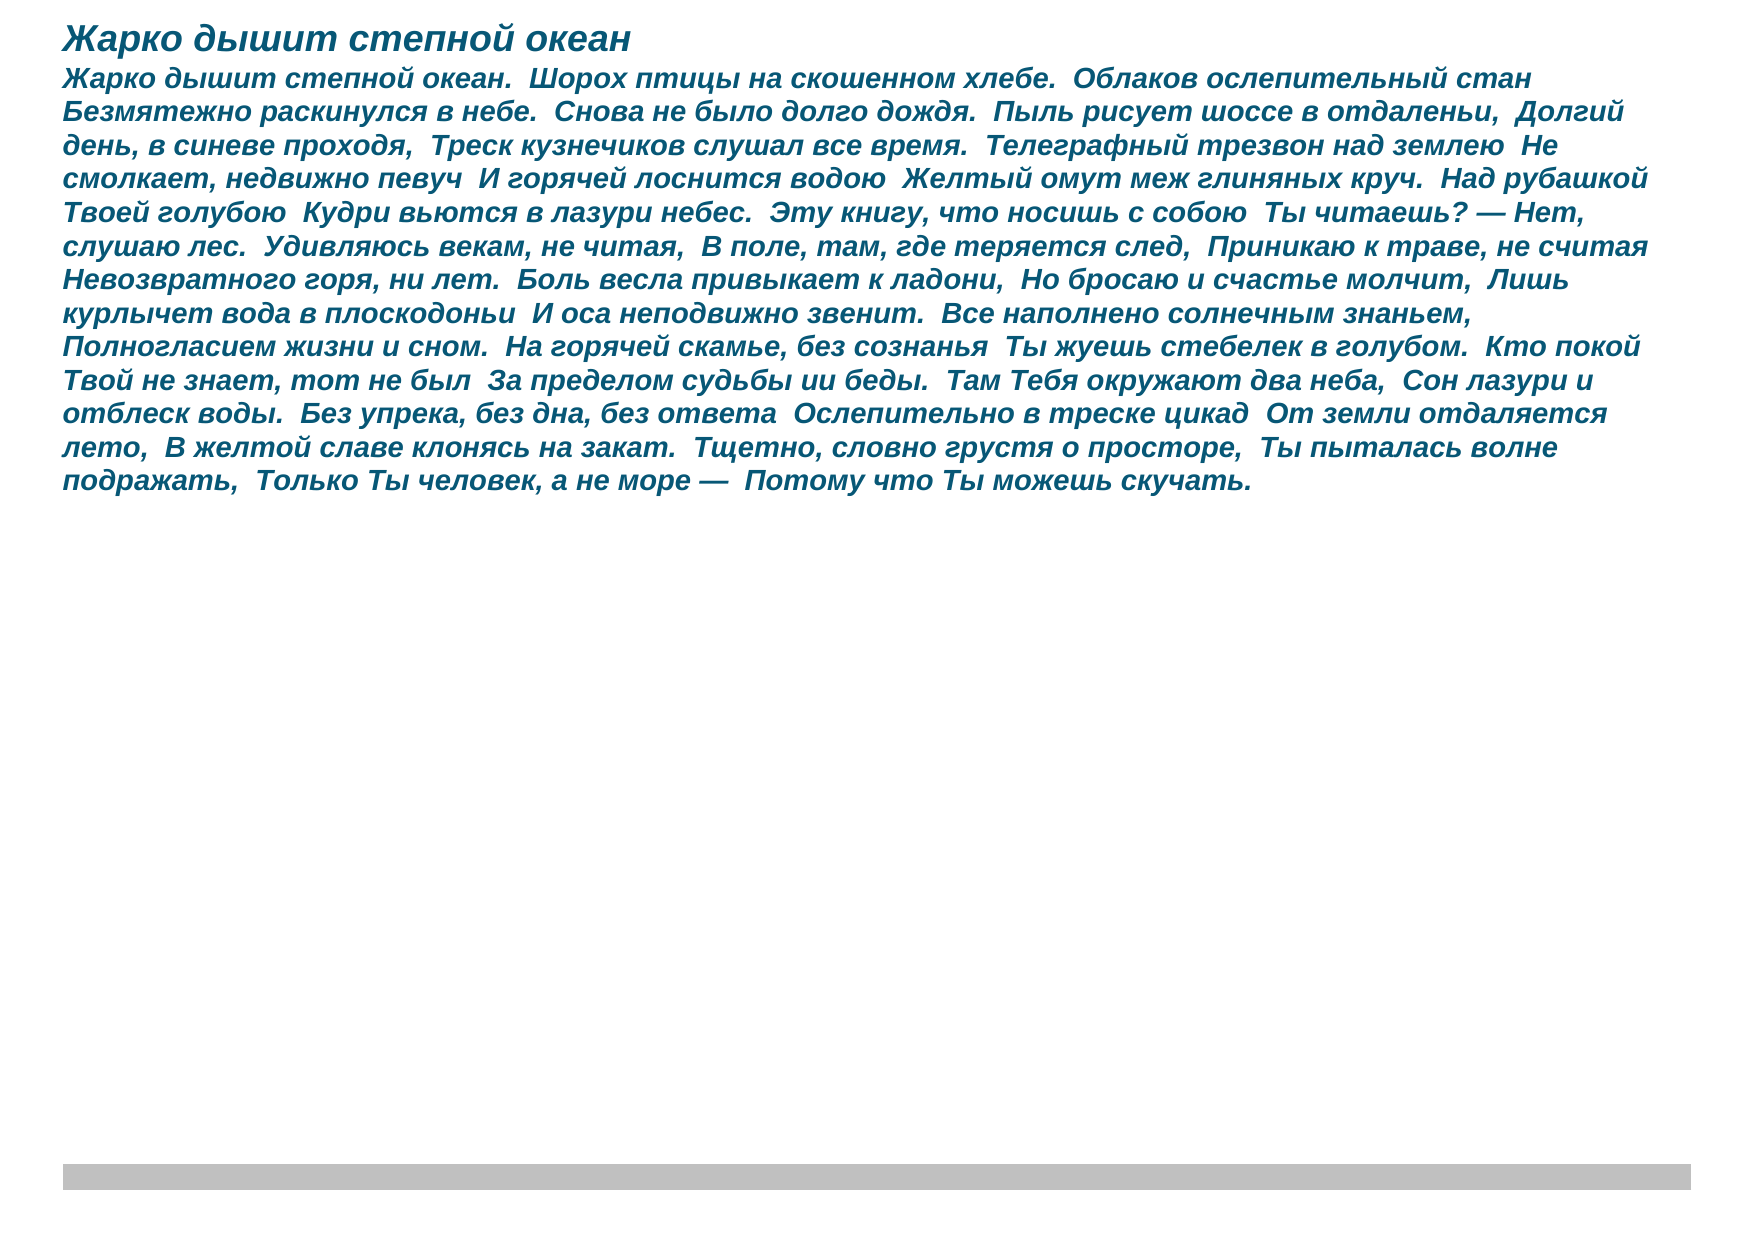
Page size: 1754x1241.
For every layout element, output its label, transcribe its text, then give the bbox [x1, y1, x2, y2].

text Жарко дышит степной океан. [62, 61, 1691, 497]
subtitle Жарко дышит степной океан [62, 17, 1691, 60]
